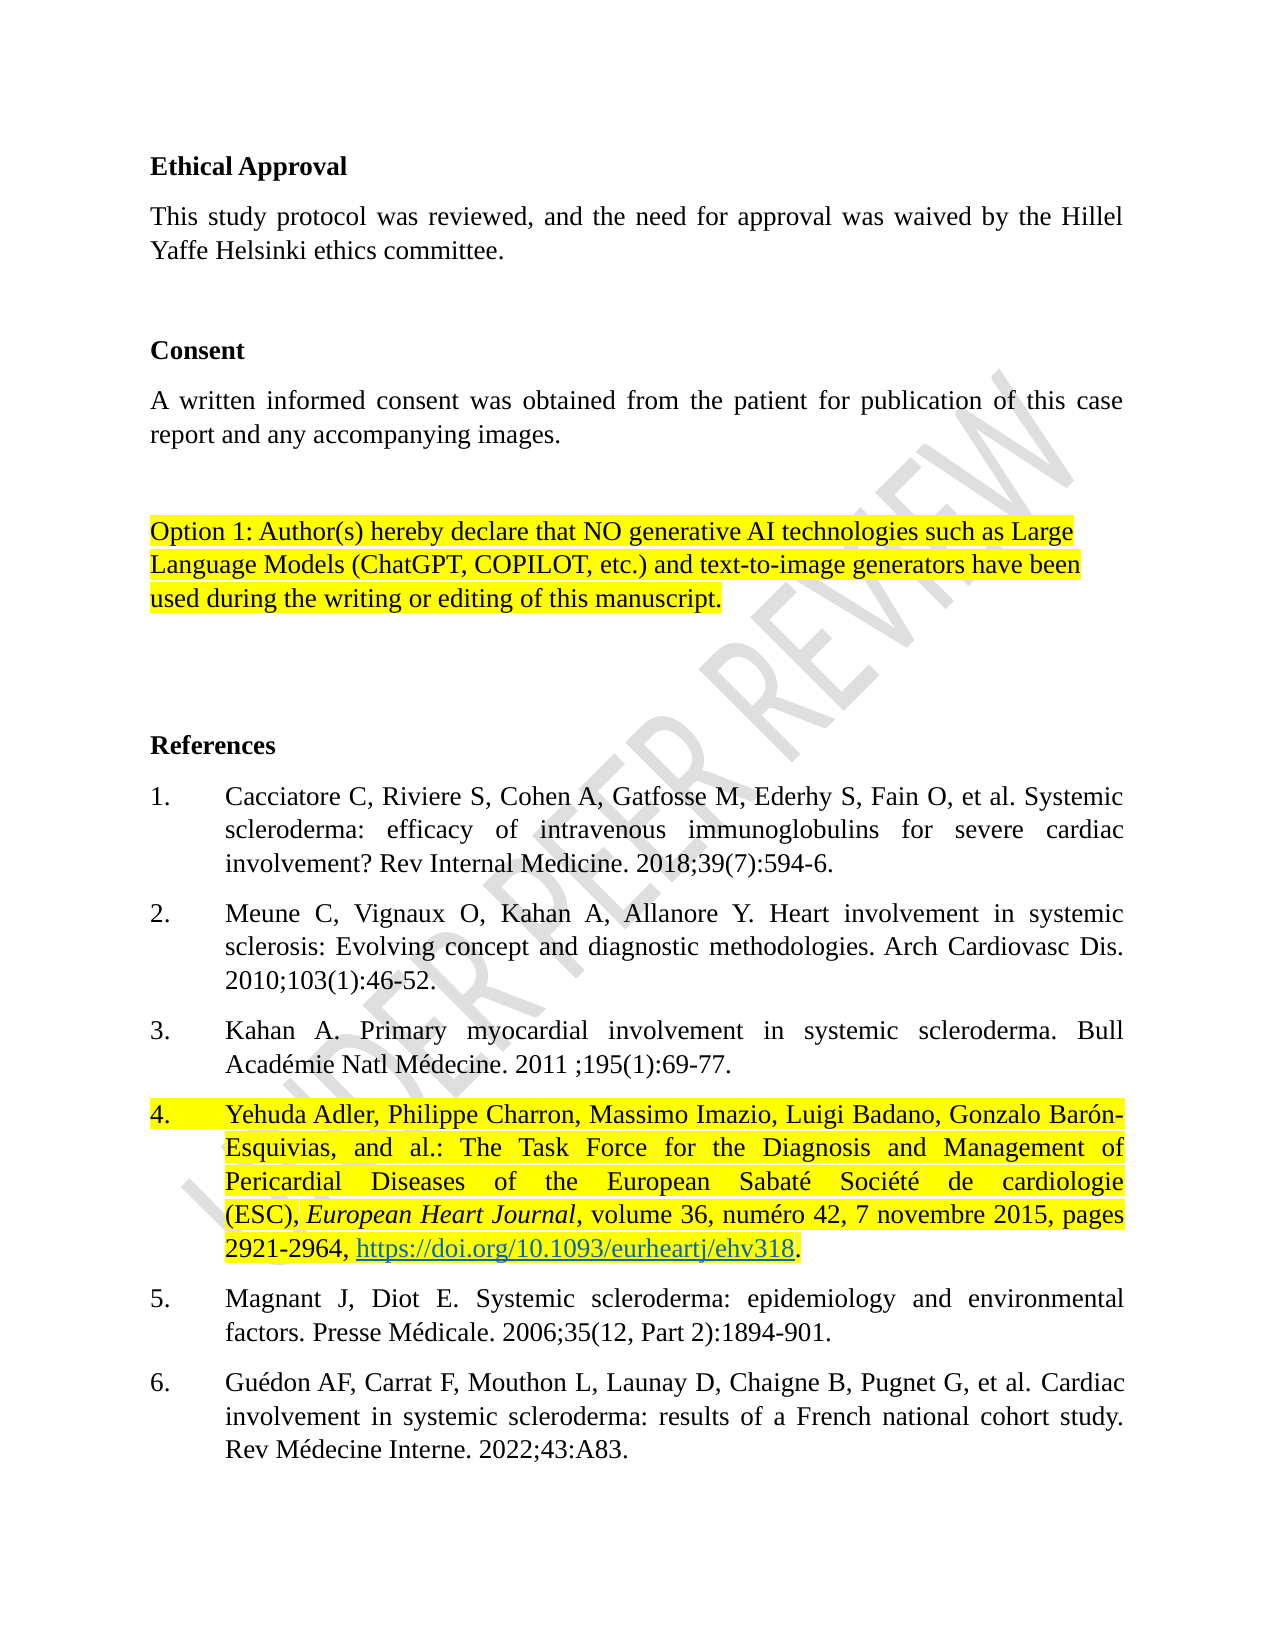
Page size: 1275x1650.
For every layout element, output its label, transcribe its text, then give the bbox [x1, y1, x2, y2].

text 5. Magnant J, Diot E. Systemic scleroderma: epidemiology and environmental factors. Presse Médicale. 2006;35(12, Part 2):1894-901. [150, 1282, 1125, 1347]
text 4. Yehuda Adler, Philippe Charron, Massimo Imazio, Luigi Badano, Gonzalo Barón-Esquivias, and al.: The Task Force for the Diagnosis and Management of Pericardial Diseases of the European Sabaté Société de cardiologie (ESC), European Heart Journal, volume 36, numéro 42, 7 novembre 2015, pages 2921-2964, https://doi.org/10.1093/eurheartj/ehv318. [150, 1129, 1125, 1263]
text 2. Meune C, Vignaux O, Kahan A, Allanore Y. Heart involvement in systemic sclerosis: Evolving concept and diagnostic methodologies. Arch Cardiovasc Dis. 2010;103(1):46-52. [150, 897, 1125, 995]
text A written informed consent was obtained from the patient for publication of this case report and any accompanying images. [150, 384, 1125, 449]
text 3. Kahan A. Primary myocardial involvement in systemic scleroderma. Bull Académie Natl Médecine. 2011 ;195(1):69-77. [150, 1014, 1125, 1079]
text Option 1: Author(s) hereby declare that NO generative AI technologies such as Large Language Models (ChatGPT, COPILOT, etc.) and text-to-image generators have been used during the writing or editing of this manuscript. [150, 515, 1125, 613]
text Ethical Approval [150, 150, 1125, 181]
text 1. Cacciatore C, Riviere S, Cohen A, Gatfosse M, Ederhy S, Fain O, et al. Systemic scleroderma: efficacy of intravenous immunoglobulins for severe cardiac involvement? Rev Internal Medicine. 2018;39(7):594-6. [150, 779, 1125, 878]
text References [150, 729, 1125, 761]
text Consent [150, 334, 1125, 365]
text 6. Guédon AF, Carrat F, Mouthon L, Launay D, Chaigne B, Pugnet G, et al. Cardiac involvement in systemic scleroderma: results of a French national cohort study. Rev Médecine Interne. 2022;43:A83. [150, 1366, 1125, 1464]
text This study protocol was reviewed, and the need for approval was waived by the Hillel Yaffe Helsinki ethics committee. [150, 200, 1125, 265]
